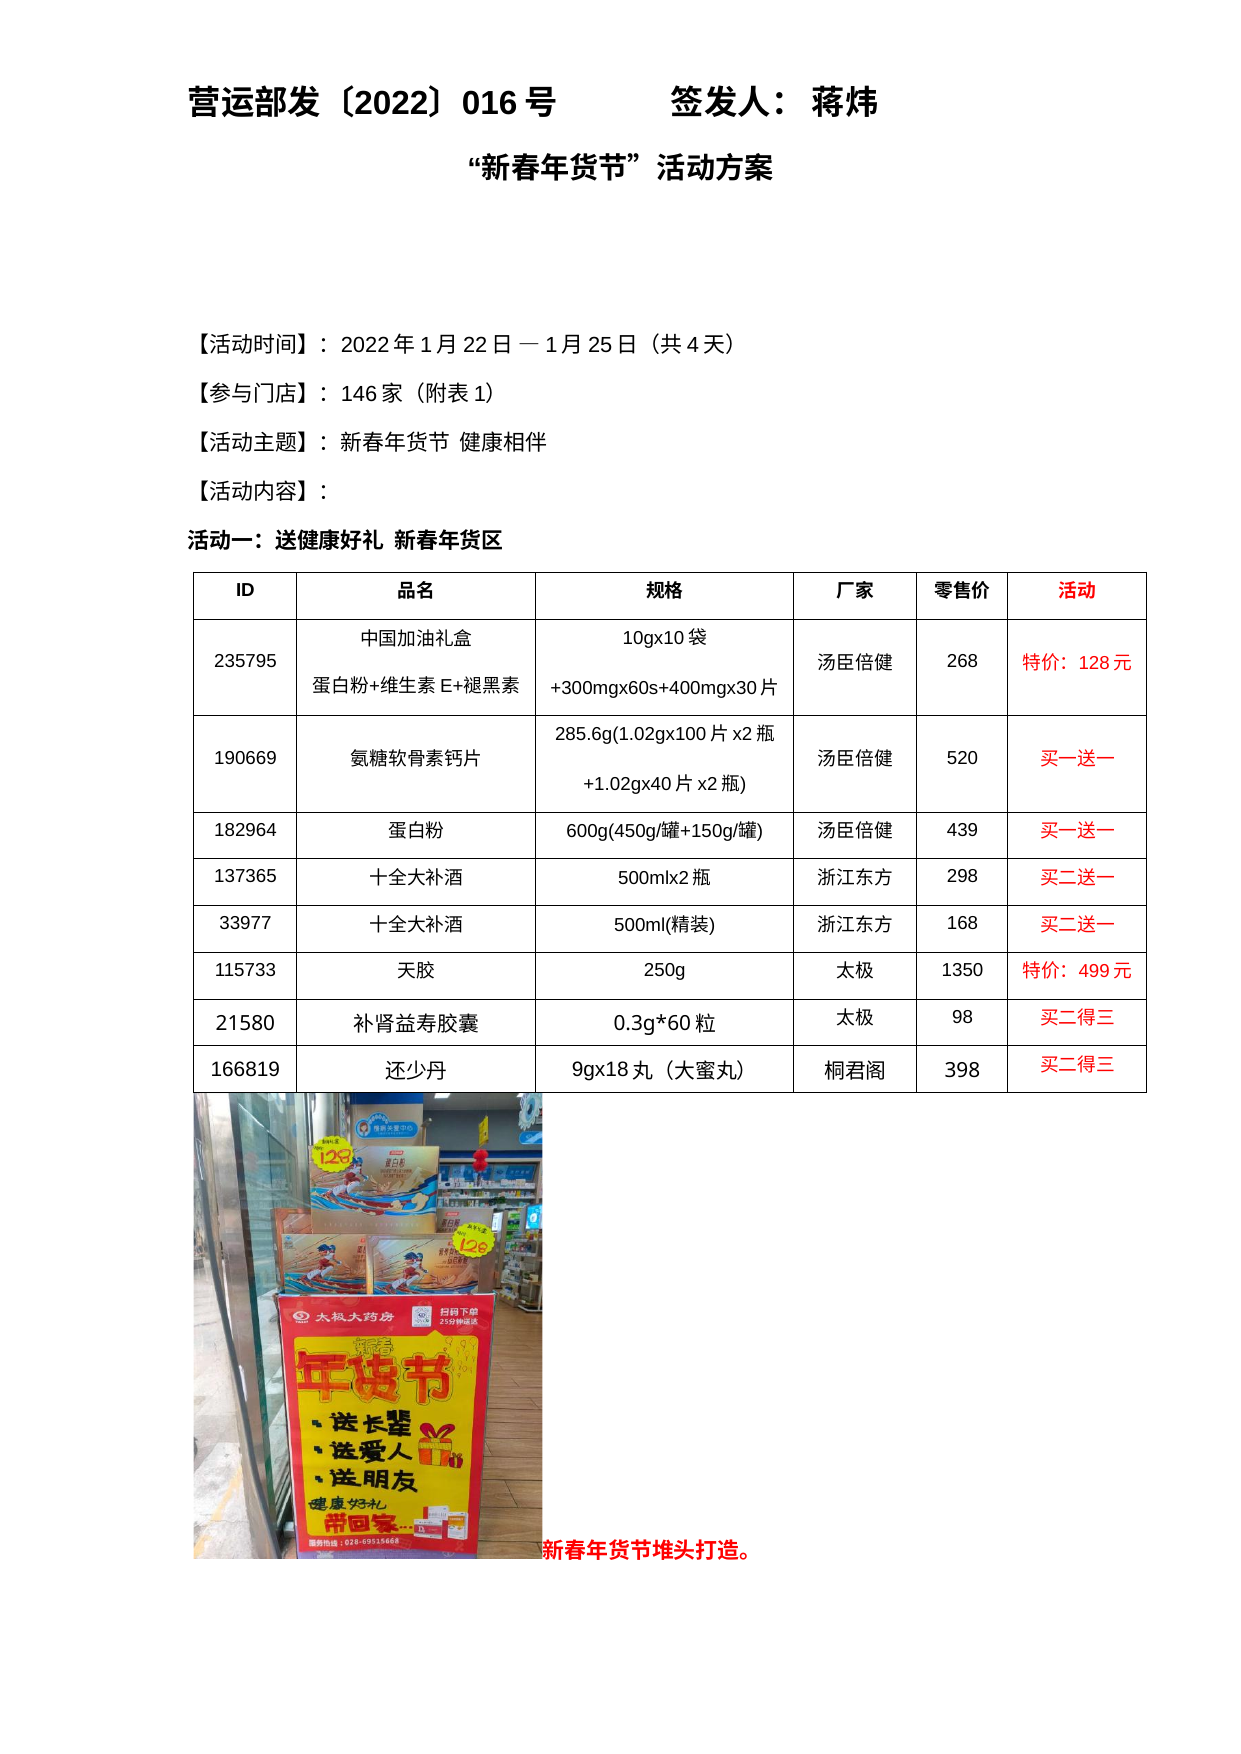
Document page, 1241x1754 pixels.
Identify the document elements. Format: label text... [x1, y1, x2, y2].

table_cell 买一送一 [1008, 716, 1146, 812]
table_cell 汤臣倍健 [794, 620, 916, 715]
picture [193, 1093, 543, 1559]
table_cell 0.3g*60粒 [536, 1000, 793, 1045]
table_cell 33977 [194, 906, 296, 952]
text 【活动内容】： [187, 473, 1053, 507]
text 【参与门店】：146家（附表1） [187, 375, 1053, 409]
table_cell 特价：128元 [1008, 620, 1146, 715]
table_cell 中国加油礼盒 蛋白粉+维生素E+褪黑素 [297, 620, 535, 715]
table_cell 氨糖软骨素钙片 [297, 716, 535, 812]
table_cell 115733 [194, 953, 296, 999]
table_cell 太极 [794, 1000, 916, 1045]
text 【活动主题】：新春年货节 健康相伴 [187, 424, 1053, 458]
table_cell 268 [917, 620, 1007, 715]
table_cell 520 [917, 716, 1007, 812]
table_cell 398 [917, 1046, 1007, 1092]
table_cell 298 [917, 859, 1007, 905]
table_cell 买二得三 [1008, 1046, 1146, 1092]
table_header 品名 [297, 573, 535, 618]
table_cell 98 [917, 1000, 1007, 1045]
table_cell 9gx18丸（大蜜丸） [536, 1046, 793, 1092]
table_cell 十全大补酒 [297, 859, 535, 905]
table_cell 1350 [917, 953, 1007, 999]
table_cell 21580 [194, 1000, 296, 1045]
table_cell 182964 [194, 813, 296, 858]
table_cell 600g(450g/罐+150g/罐) [536, 813, 793, 858]
text 营运部发〔2022〕016号 签发人： 蒋炜 [187, 67, 1053, 133]
table_cell 买二得三 [1008, 1000, 1146, 1045]
table_cell 10gx10袋+300mgx60s+400mgx30片 [536, 620, 793, 715]
table_cell 439 [917, 813, 1007, 858]
text 【活动时间】：2022年1月22日 — 1月25日（共4天） [187, 326, 1053, 359]
table_cell 285.6g(1.02gx100片x2瓶+1.02gx40片x2瓶) [536, 716, 793, 812]
table_header ID [194, 573, 296, 618]
table_cell 天胶 [297, 953, 535, 999]
table_cell 买二送一 [1008, 859, 1146, 905]
list 活动一：送健康好礼 新春年货区 [187, 523, 1053, 556]
table_cell 166819 [194, 1046, 296, 1092]
table_cell 浙江东方 [794, 859, 916, 905]
table_cell 补肾益寿胶囊 [297, 1000, 535, 1045]
table_cell 汤臣倍健 [794, 716, 916, 812]
table_header 零售价 [917, 573, 1007, 618]
table_cell 汤臣倍健 [794, 813, 916, 858]
table_header 规格 [536, 573, 793, 618]
table_cell 500mlx2瓶 [536, 859, 793, 905]
table_cell 250g [536, 953, 793, 999]
table_cell 还少丹 [297, 1046, 535, 1092]
table_cell 500ml(精装) [536, 906, 793, 952]
text “新春年货节”活动方案 [187, 133, 1053, 199]
table_cell 168 [917, 906, 1007, 952]
table_cell 桐君阁 [794, 1046, 916, 1092]
table_cell 太极 [794, 953, 916, 999]
table_cell 蛋白粉 [297, 813, 535, 858]
table_header 活动 [1008, 573, 1146, 618]
table_header 厂家 [794, 573, 916, 618]
table_cell 特价：499元 [1008, 953, 1146, 999]
table_cell 买一送一 [1008, 813, 1146, 858]
table_cell 137365 [194, 859, 296, 905]
table_cell 浙江东方 [794, 906, 916, 952]
table_cell 235795 [194, 620, 296, 715]
table_cell 十全大补酒 [297, 906, 535, 952]
table_cell 买二送一 [1008, 906, 1146, 952]
table_cell 190669 [194, 716, 296, 812]
